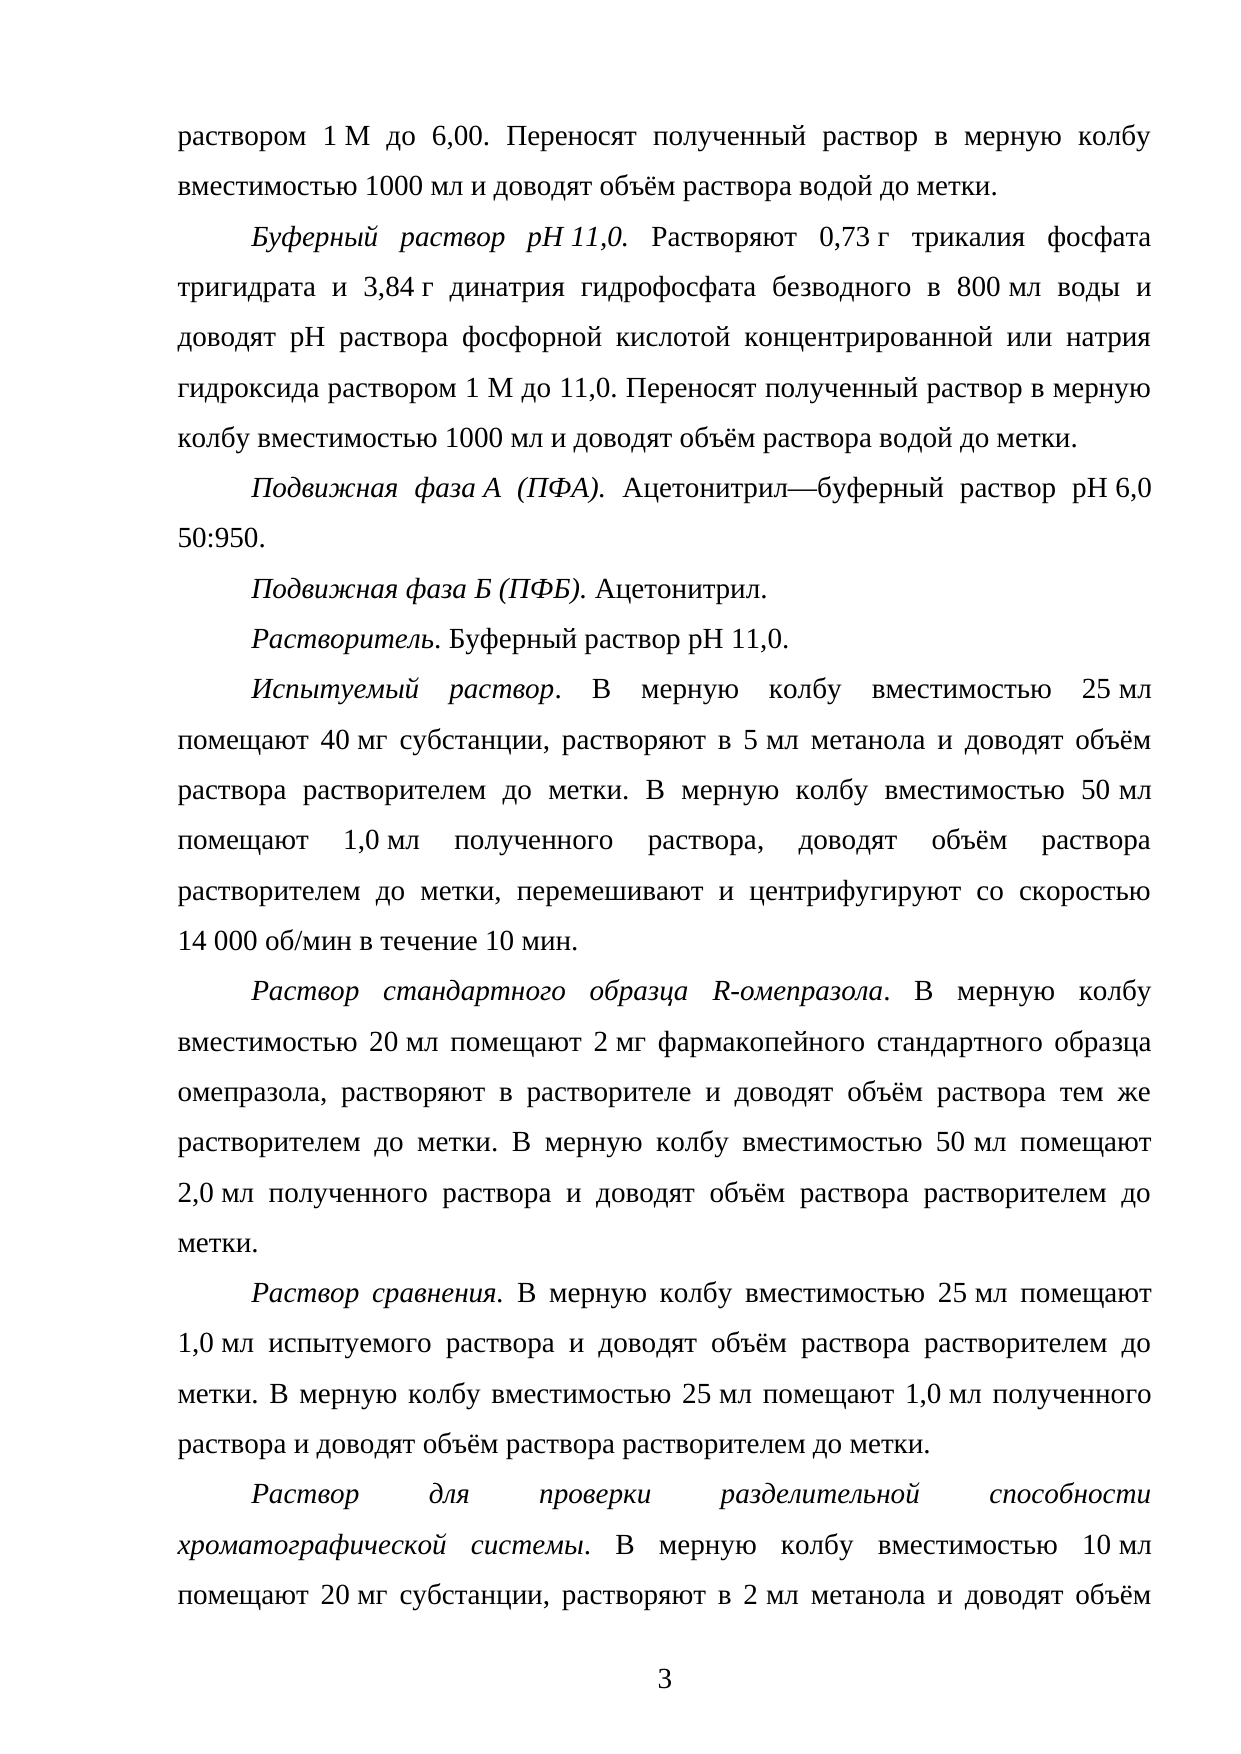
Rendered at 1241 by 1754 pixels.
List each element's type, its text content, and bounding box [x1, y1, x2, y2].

text Подвижная фаза Б (ПФБ). Ацетонитрил. [177, 571, 1152, 604]
text Раствор стандартного образца R-омепразола. В мерную колбу вместимостью 20 мл помещают 2 мг фармакопейного стандартного образца омепразола, растворяют в растворителе и доводят объём раствора тем же растворителем до метки. В мерную колбу вместимостью 50 мл помещают 2,0 мл полученного раствора и доводят объём раствора растворителем до метки. [177, 973, 1152, 1258]
text Подвижная фаза А (ПФА). Ацетонитрил—буферный раствор рН 6,0 50:950. [177, 470, 1152, 554]
text Раствор сравнения. В мерную колбу вместимостью 25 мл помещают 1,0 мл испытуемого раствора и доводят объём раствора растворителем до метки. В мерную колбу вместимостью 25 мл помещают 1,0 мл полученного раствора и доводят объём раствора растворителем до метки. [177, 1275, 1152, 1460]
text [177, 118, 1152, 202]
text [177, 1477, 1152, 1611]
text Испытуемый раствор. В мерную колбу вместимостью 25 мл помещают 40 мг субстанции, растворяют в 5 мл метанола и доводят объём раствора растворителем до метки. В мерную колбу вместимостью 50 мл помещают 1,0 мл полученного раствора, доводят объём раствора растворителем до метки, перемешивают и центрифугируют со скоростью 14 000 об/мин в течение 10 мин. [177, 672, 1152, 957]
text Буферный раствор рН 11,0. Растворяют 0,73 г трикалия фосфата тригидрата и 3,84 г динатрия гидрофосфата безводного в 800 мл воды и доводят рН раствора фосфорной кислотой концентрированной или натрия гидроксида раствором 1 М до 11,0. Переносят полученный раствор в мерную колбу вместимостью 1000 мл и доводят объём раствора водой до метки. [177, 219, 1152, 453]
text Растворитель. Буферный раствор рН 11,0. [177, 621, 1152, 655]
